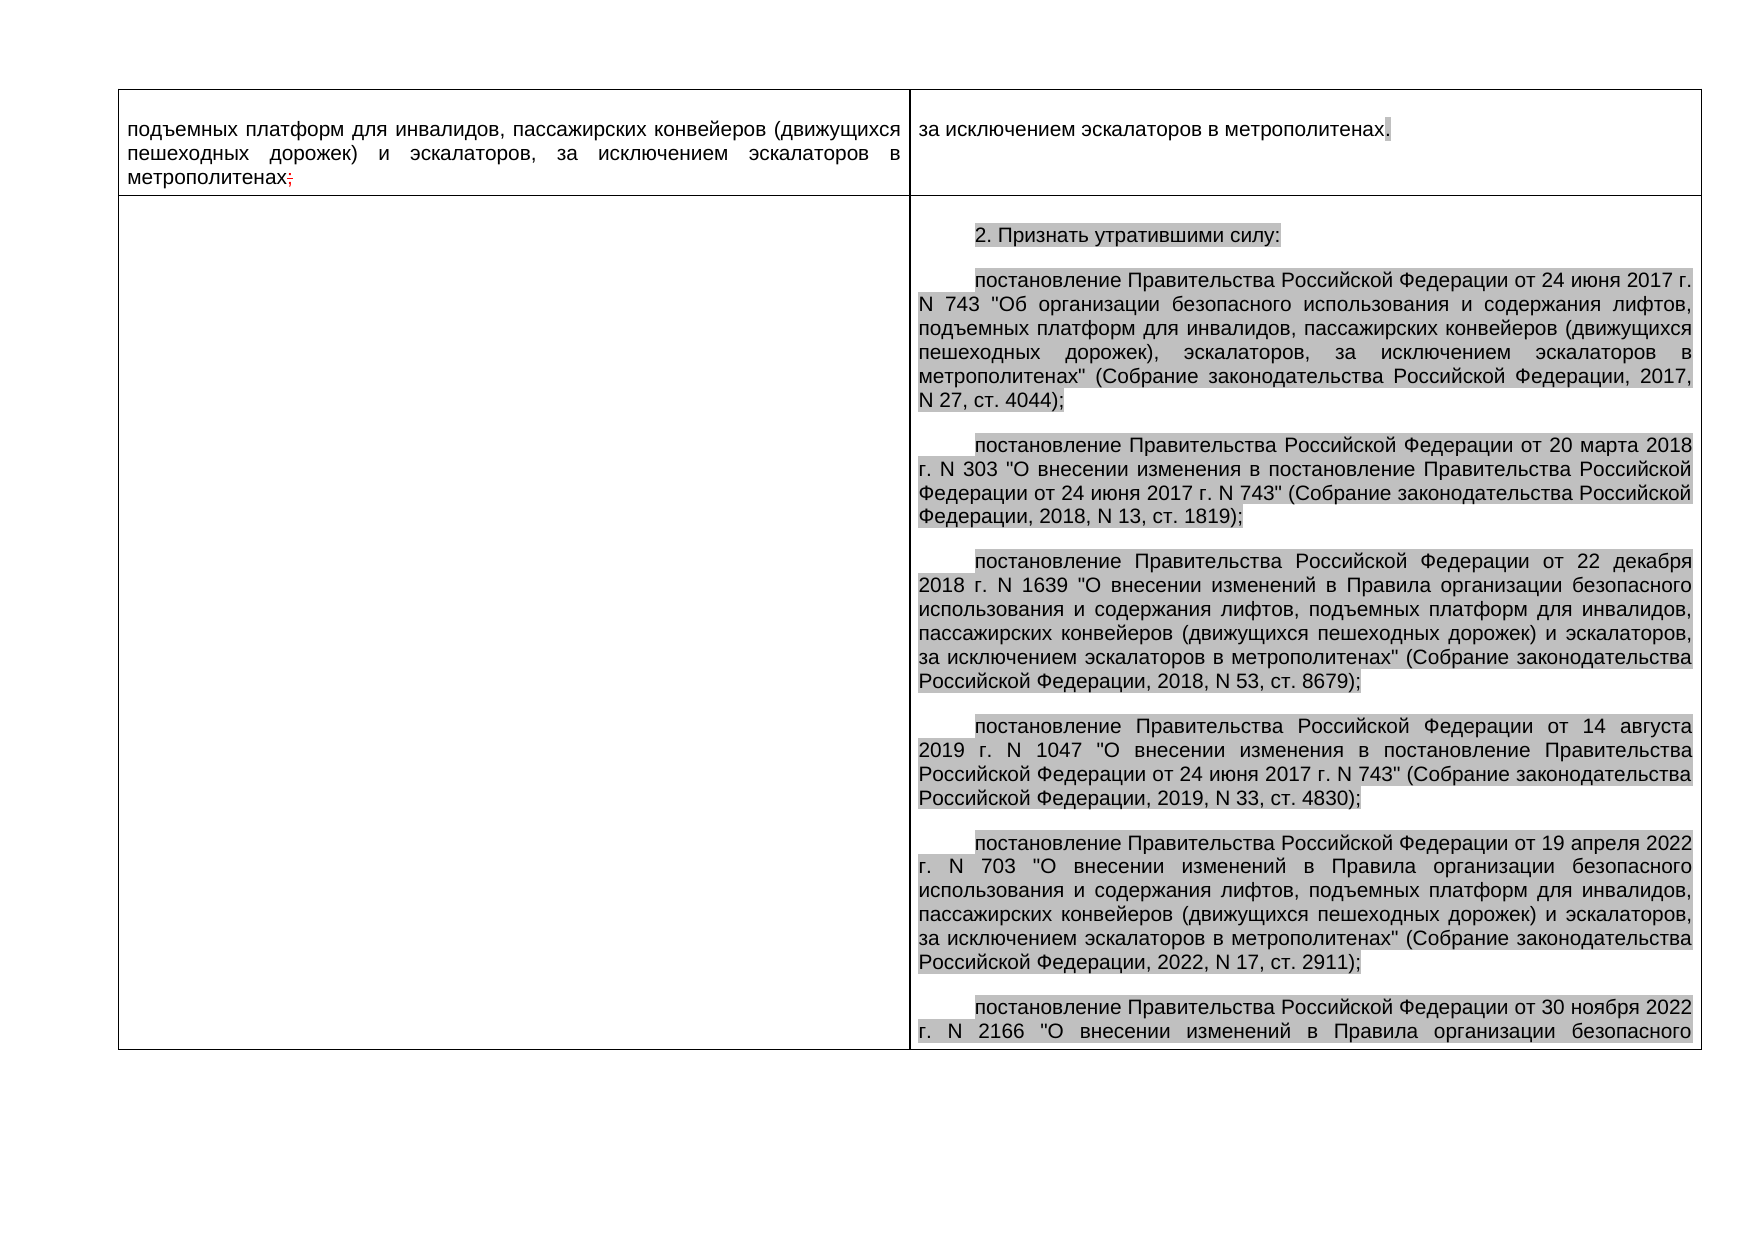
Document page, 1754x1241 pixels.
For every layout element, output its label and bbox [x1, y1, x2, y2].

table_cell [911, 196, 1701, 1049]
table_cell [911, 90, 1701, 195]
table_cell [119, 90, 909, 195]
table_cell [119, 196, 909, 1049]
